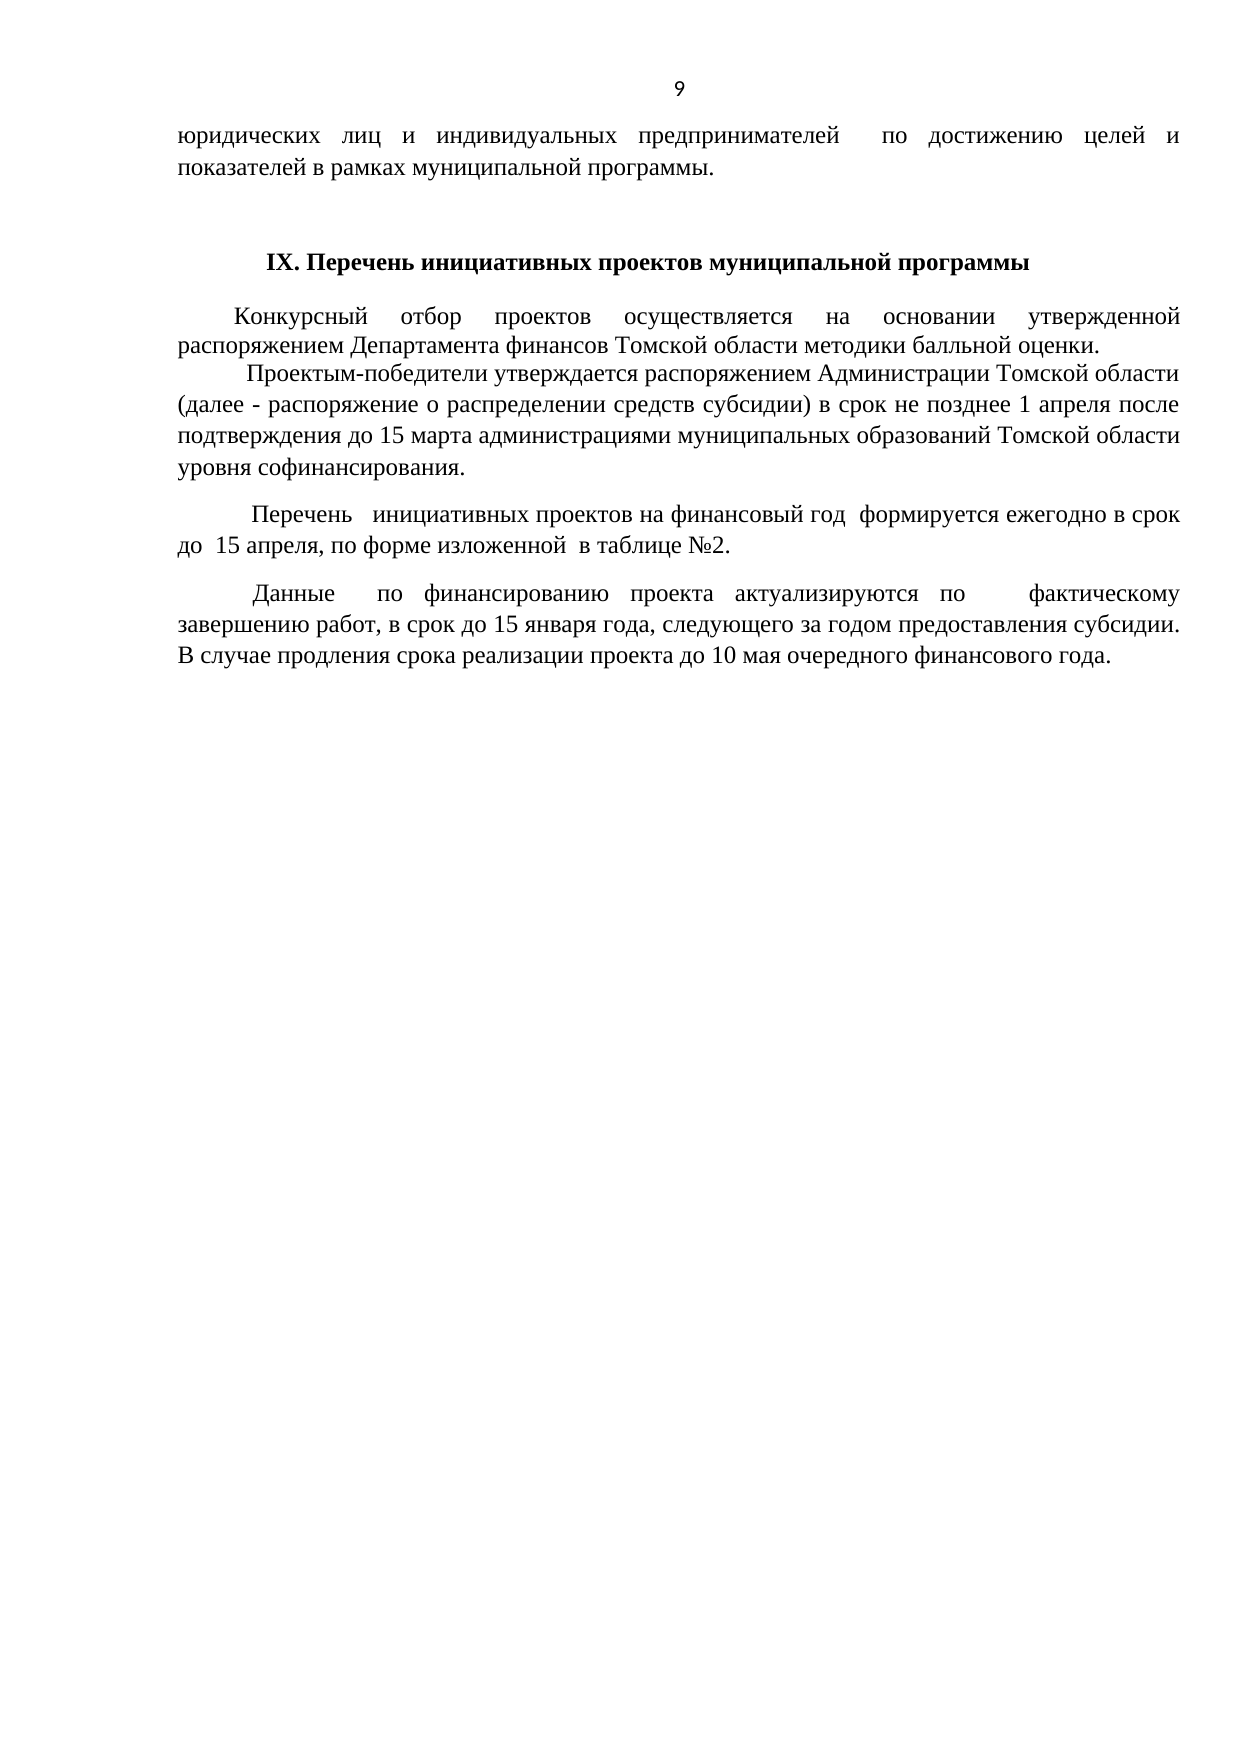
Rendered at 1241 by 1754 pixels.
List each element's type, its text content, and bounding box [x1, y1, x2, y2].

text Проектым-победители утверждается распоряжением Администрации Томской области (далее - распоряжение о распределении средств субсидии) в срок не позднее 1 апреля после подтверждения до 15 марта администрациями муниципальных образований Томской области уровня софинансирования. [177, 358, 1181, 480]
text Конкурсный отбор проектов осуществляется на основании утвержденной распоряжением Департамента финансов Томской области методики балльной оценки. [177, 301, 1181, 358]
text IX. Перечень инициативных проектов муниципальной программы [177, 247, 1181, 276]
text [177, 121, 1181, 180]
text Перечень инициативных проектов на финансовый год формируется ежегодно в срок до 15 апреля, по форме изложенной в таблице №2. [177, 499, 1181, 559]
text Данные по финансированию проекта актуализируются по фактическому завершению работ, в срок до 15 января года, следующего за годом предоставления субсидии. В случае продления срока реализации проекта до 10 мая очередного финансового года. [177, 578, 1181, 669]
